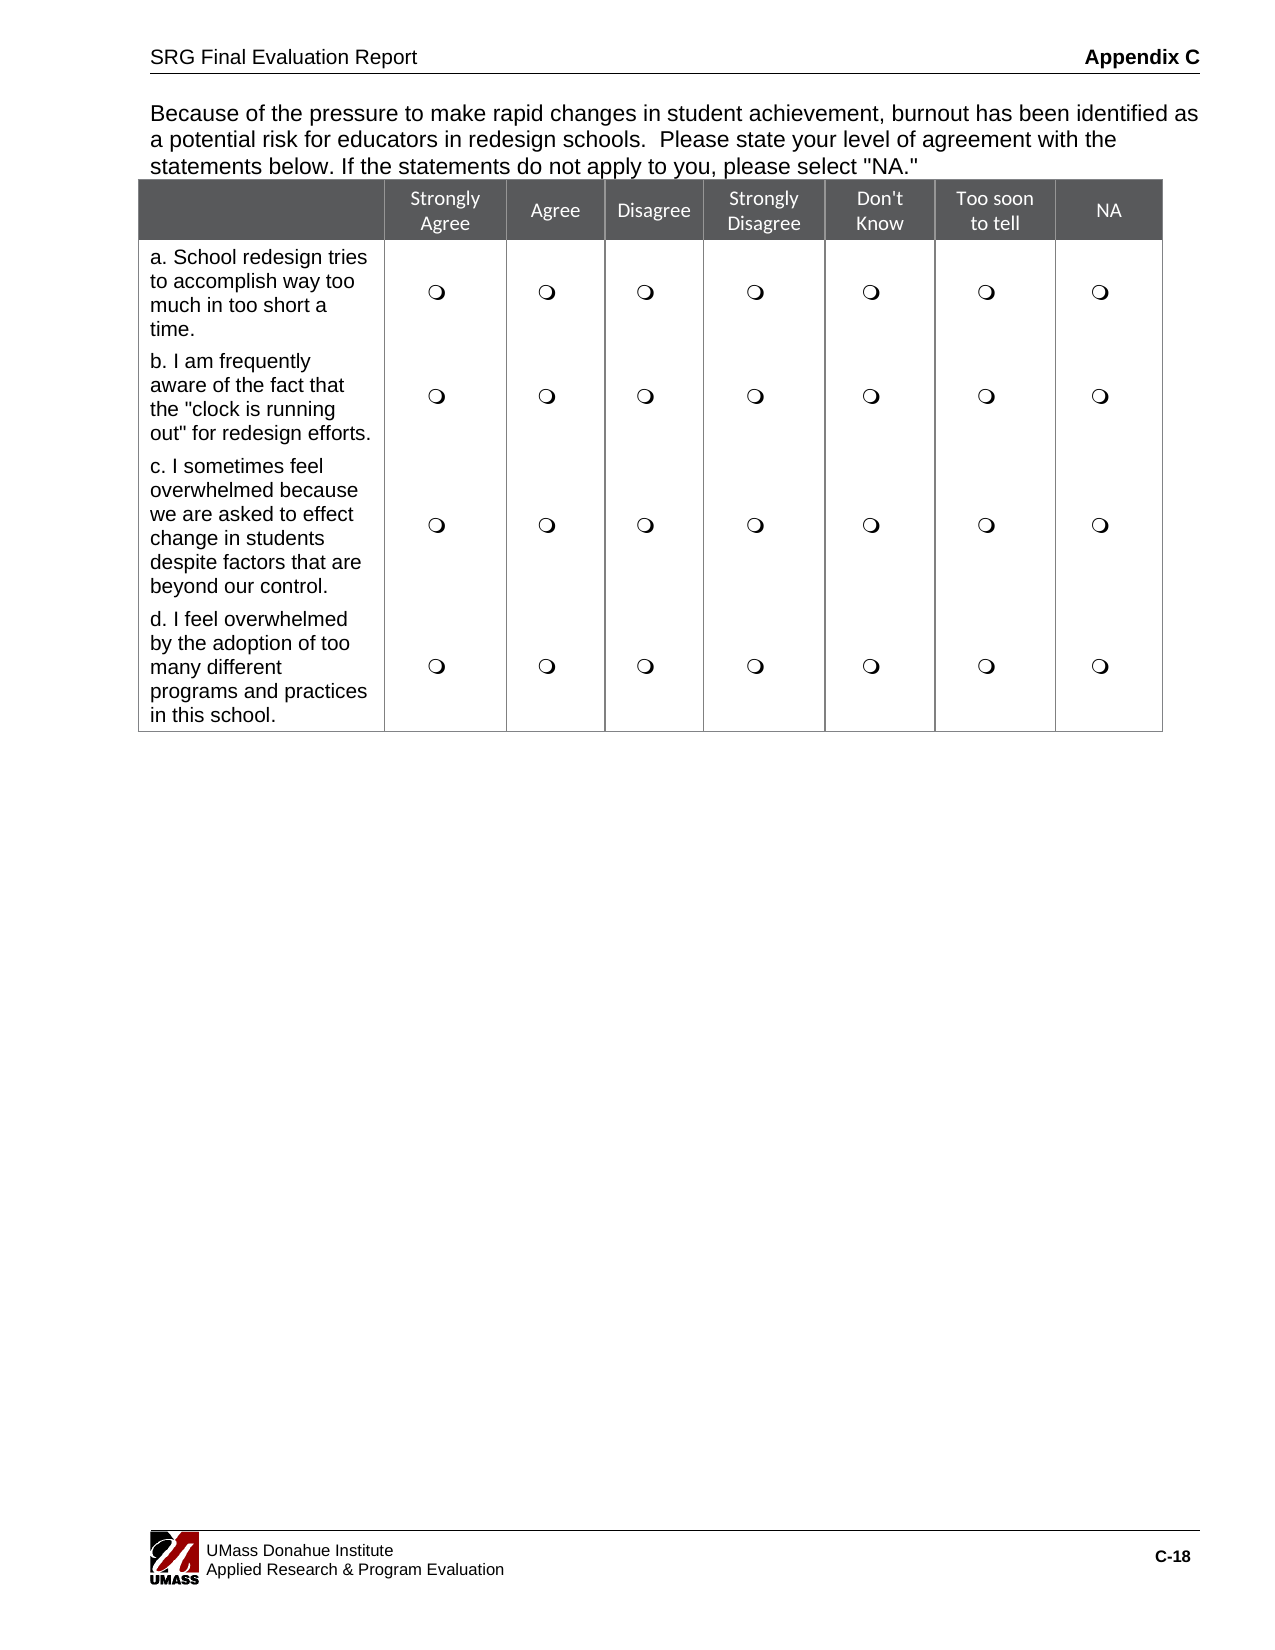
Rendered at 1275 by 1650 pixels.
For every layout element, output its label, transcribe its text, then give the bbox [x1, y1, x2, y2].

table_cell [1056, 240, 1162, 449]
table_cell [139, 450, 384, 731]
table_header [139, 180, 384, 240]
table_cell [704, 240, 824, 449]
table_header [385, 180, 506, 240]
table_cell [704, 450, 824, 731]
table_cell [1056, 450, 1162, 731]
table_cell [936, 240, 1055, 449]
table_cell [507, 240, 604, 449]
text Because of the pressure to make rapid changes in student achievement, burnout has been identified as a potential risk for educators in redesign schools. Please state your level of agreement with the statements below. If the statements do not apply to you, please select "NA." [150, 100, 1200, 179]
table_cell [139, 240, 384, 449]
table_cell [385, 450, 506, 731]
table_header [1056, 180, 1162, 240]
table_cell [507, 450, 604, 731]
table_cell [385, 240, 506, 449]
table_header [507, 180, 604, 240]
picture [149, 1531, 200, 1586]
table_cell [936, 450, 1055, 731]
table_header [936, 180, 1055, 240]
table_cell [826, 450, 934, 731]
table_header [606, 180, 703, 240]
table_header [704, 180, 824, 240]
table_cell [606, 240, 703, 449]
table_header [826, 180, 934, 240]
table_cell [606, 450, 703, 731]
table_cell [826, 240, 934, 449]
